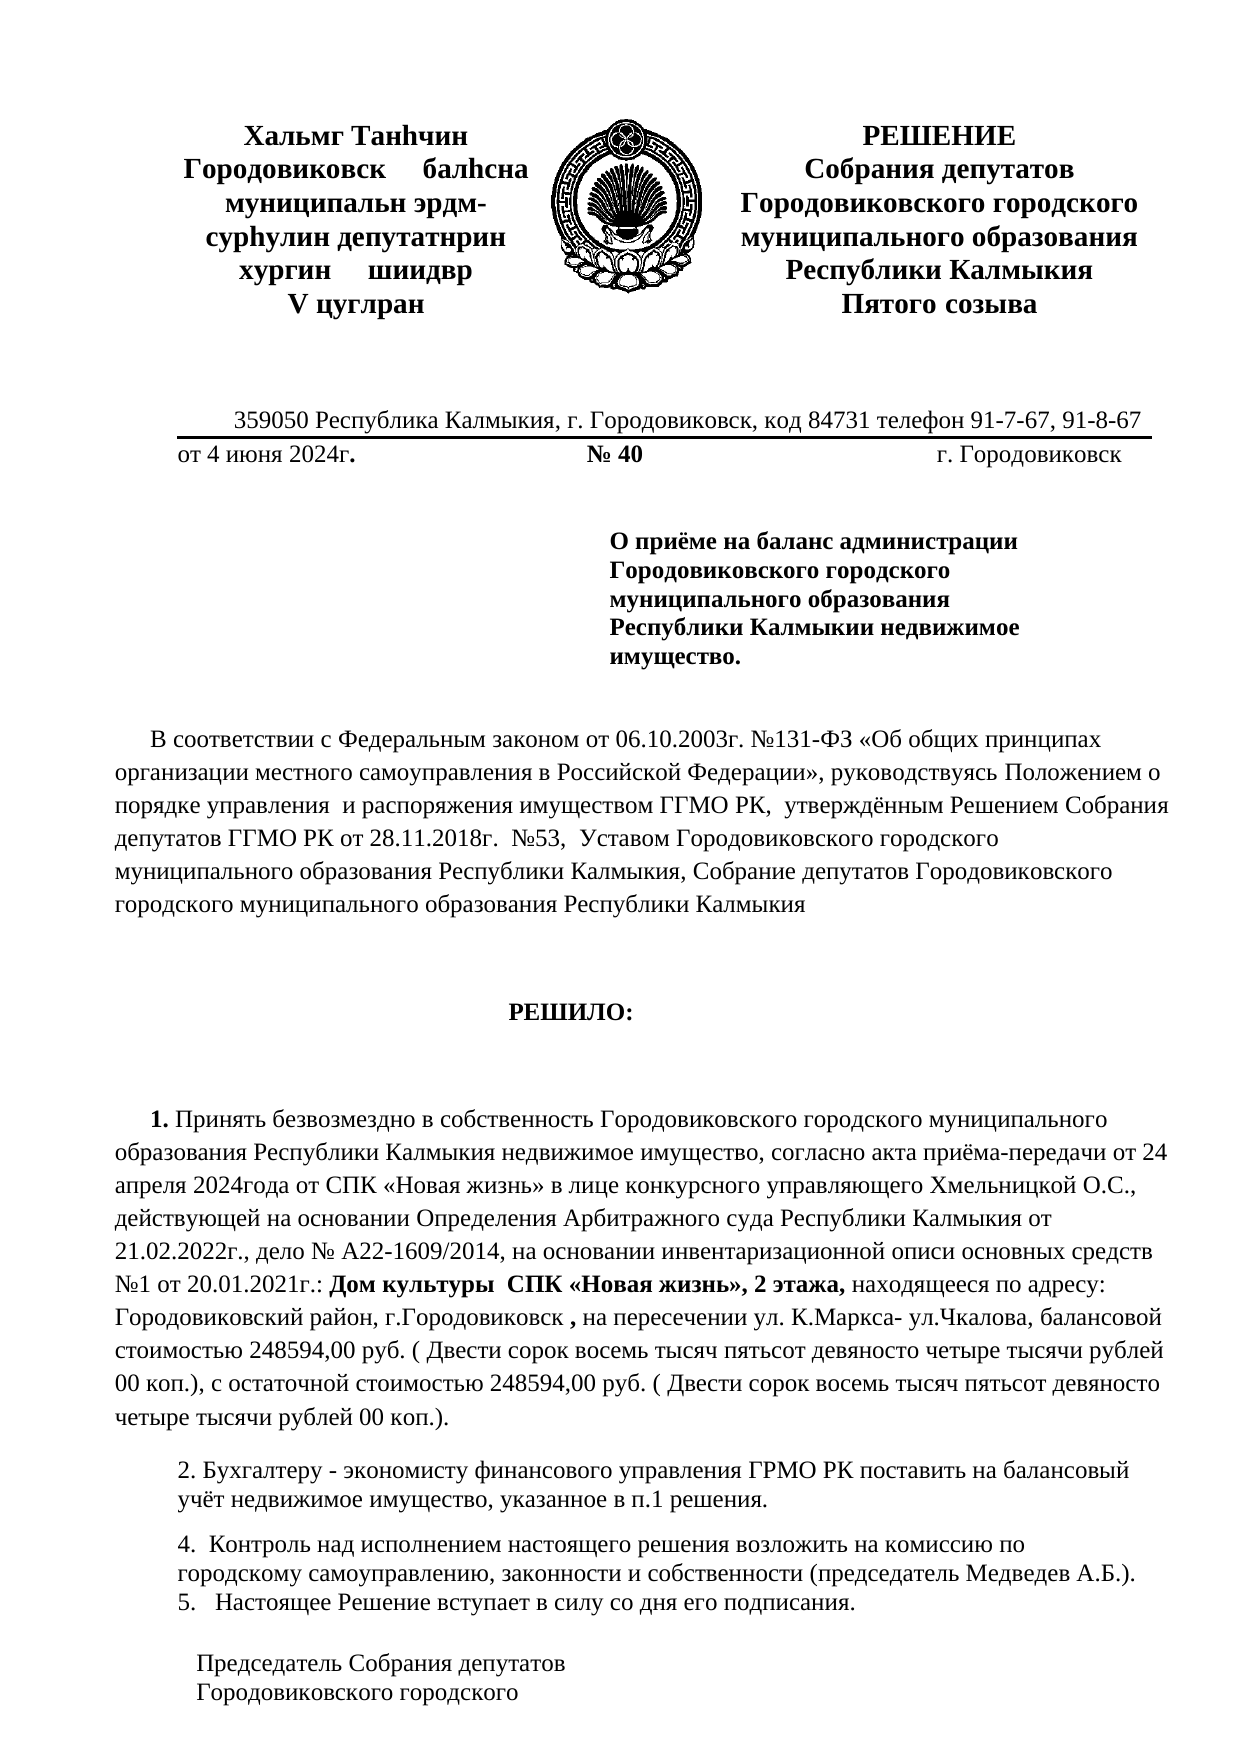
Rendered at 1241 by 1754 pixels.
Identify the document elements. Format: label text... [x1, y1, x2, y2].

table_header РЕШЕНИЕ Собрания депутатов Городовиковского городского муниципального образования Республики Калмыкия Пятого созыва [709, 118, 1170, 348]
text 2. Бухгалтеру - экономисту финансового управления ГРМО РК поставить на балансовый учёт недвижимое имущество, указанное в п.1 решения. [177, 1455, 1152, 1512]
table_header В соответствии с Федеральным законом от 06.10.2003г. №131-ФЗ «Об общих принципах организации местного самоуправления в Российской Федерации», руководствуясь Положением о порядке управления и распоряжения имуществом ГГМО РК, утверждённым Решением Собрания депутатов ГГМО РК от 28.11.2018г. №53, Уставом Городовиковского городского муниципального образования Республики Калмыкия, Собрание депутатов Городовиковского городского муниципального образования Республики Калмыкия РЕШИЛО: 1. Принять безвозмездно в собственность Городовиковского городского муниципального образования Республики Калмыкия недвижимое имущество, согласно акта приёма-передачи от 24 апреля 2024года от СПК «Новая жизнь» в лице конкурсного управляющего Хмельницкой О.С., действующей на основании Определения Арбитражного суда Республики Калмыкия от 21.02.2022г., дело № А22-1609/2014, на основании инвентаризационной описи основных средств №1 от 20.01.2021г.: Дом культуры СПК «Новая жизнь», 2 этажа, находящееся по адресу: Городовиковский район, г.Городовиковск , на пересечении ул. К.Маркса- ул.Чкалова, балансовой стоимостью 248594,00 руб. ( Двести сорок восемь тысяч пятьсот девяносто четыре тысячи рублей 00 коп.), с остаточной стоимостью 248594,00 руб. ( Двести сорок восемь тысяч пятьсот девяносто четыре тысячи рублей 00 коп.). [103, 468, 1181, 1455]
table_header [542, 118, 709, 348]
text Городовиковского городского [177, 1677, 1152, 1706]
text 4. Контроль над исполнением настоящего решения возложить на комиссию по городскому самоуправлению, законности и собственности (председатель Медведев А.Б.). [177, 1529, 1152, 1587]
text от 4 июня 2024г. № 40 г. Городовиковск [177, 439, 1152, 468]
text Председатель Собрания депутатов [177, 1648, 1152, 1677]
picture [549, 118, 704, 295]
text 359050 Республика Калмыкия, г. Городовиковск, код 84731 телефон 91-7-67, 91-8-67 [177, 406, 1152, 436]
text 5. Настоящее Решение вступает в силу со дня его подписания. [177, 1587, 1152, 1615]
table_header Хальмг Танhчин Городовиковск балhсна муниципальн эрдм-сурhулин депутатнрин хургин шиидвр V цуглран [170, 118, 542, 348]
